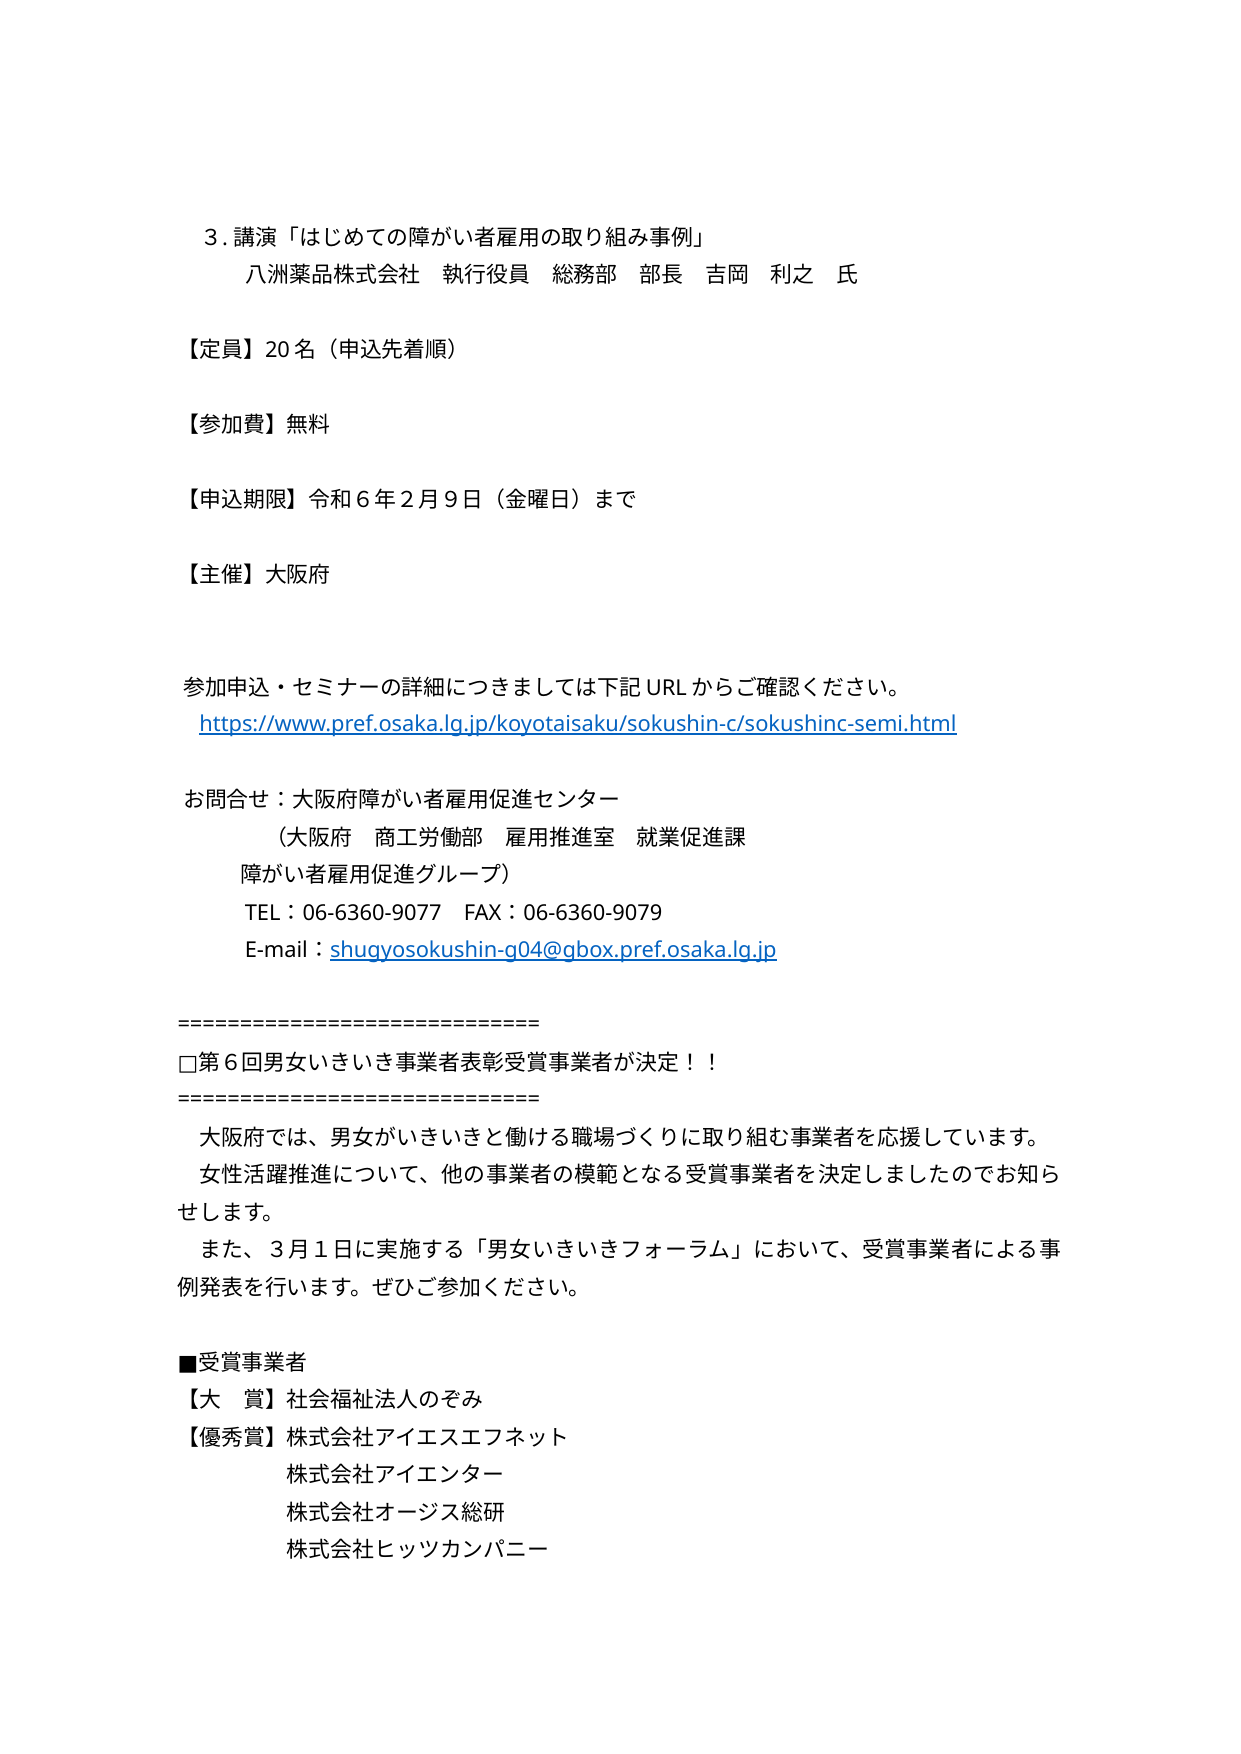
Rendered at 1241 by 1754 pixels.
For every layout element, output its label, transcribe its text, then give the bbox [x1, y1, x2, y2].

text □第６回男女いきいき事業者表彰受賞事業者が決定！！ [177, 1042, 1063, 1079]
text また、３月１日に実施する「男女いきいきフォーラム」において、受賞事業者による事例発表を行います。ぜひご参加ください。 [177, 1229, 1063, 1304]
text 参加申込・セミナーの詳細につきましては下記URLからご確認ください。 [177, 667, 1063, 704]
text https://www.pref.osaka.lg.jp/koyotaisaku/sokushin-c/sokushinc-semi.html [177, 704, 1063, 742]
text ■受賞事業者 [177, 1342, 1063, 1379]
text 株式会社ヒッツカンパニー [177, 1529, 1063, 1567]
text 【大 賞】社会福祉法人のぞみ [177, 1379, 1063, 1417]
text 株式会社アイエンター [177, 1454, 1063, 1492]
text 【主催】大阪府 [177, 554, 1063, 592]
text TEL：06-6360-9077 FAX：06-6360-9079 [177, 892, 1063, 929]
text ============================= [177, 1004, 1063, 1042]
text 【定員】20名（申込先着順） [177, 329, 1063, 367]
text 【優秀賞】株式会社アイエスエフネット [177, 1417, 1063, 1454]
text （大阪府 商工労働部 雇用推進室 就業促進課 [177, 817, 1063, 854]
text ============================= [177, 1079, 1063, 1117]
text 女性活躍推進について、他の事業者の模範となる受賞事業者を決定しましたのでお知らせします。 [177, 1154, 1063, 1229]
text 株式会社オージス総研 [177, 1492, 1063, 1529]
text E-mail：shugyosokushin-g04@gbox.pref.osaka.lg.jp [177, 929, 1063, 967]
text 大阪府では、男女がいきいきと働ける職場づくりに取り組む事業者を応援しています。 [177, 1117, 1063, 1154]
text ３. 講演「はじめての障がい者雇用の取り組み事例」 [177, 217, 1063, 254]
text 障がい者雇用促進グループ） [177, 854, 1063, 892]
text 【参加費】無料 [177, 404, 1063, 442]
text お問合せ：大阪府障がい者雇用促進センター [177, 779, 1063, 817]
text 八洲薬品株式会社 執行役員 総務部 部長 吉岡 利之 氏 [177, 254, 1063, 292]
text 【申込期限】令和６年２月９日（金曜日）まで [177, 479, 1063, 517]
